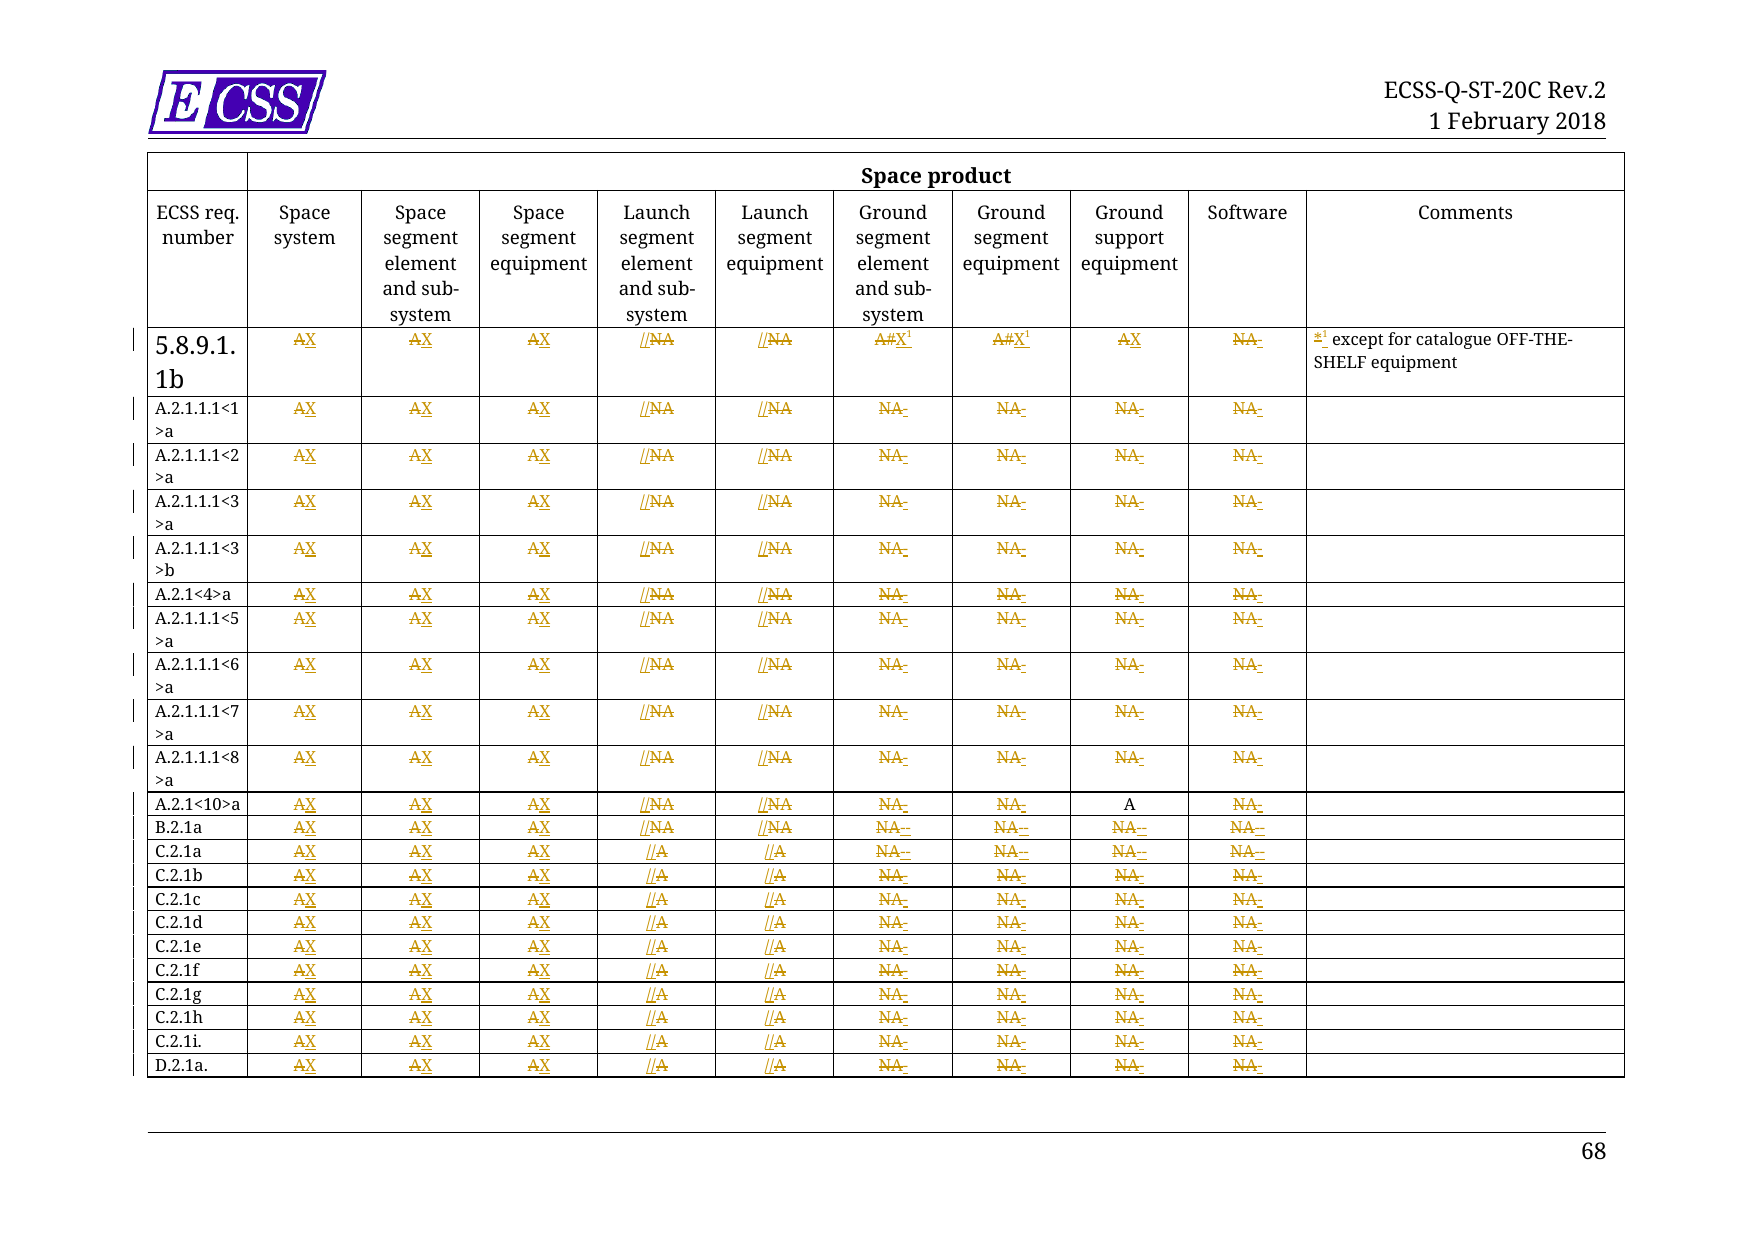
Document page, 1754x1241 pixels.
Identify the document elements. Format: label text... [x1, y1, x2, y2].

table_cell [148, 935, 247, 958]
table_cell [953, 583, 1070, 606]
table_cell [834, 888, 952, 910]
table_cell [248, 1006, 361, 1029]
table_cell Software [1189, 191, 1306, 327]
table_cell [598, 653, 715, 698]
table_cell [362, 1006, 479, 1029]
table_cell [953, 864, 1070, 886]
table_header [148, 153, 247, 190]
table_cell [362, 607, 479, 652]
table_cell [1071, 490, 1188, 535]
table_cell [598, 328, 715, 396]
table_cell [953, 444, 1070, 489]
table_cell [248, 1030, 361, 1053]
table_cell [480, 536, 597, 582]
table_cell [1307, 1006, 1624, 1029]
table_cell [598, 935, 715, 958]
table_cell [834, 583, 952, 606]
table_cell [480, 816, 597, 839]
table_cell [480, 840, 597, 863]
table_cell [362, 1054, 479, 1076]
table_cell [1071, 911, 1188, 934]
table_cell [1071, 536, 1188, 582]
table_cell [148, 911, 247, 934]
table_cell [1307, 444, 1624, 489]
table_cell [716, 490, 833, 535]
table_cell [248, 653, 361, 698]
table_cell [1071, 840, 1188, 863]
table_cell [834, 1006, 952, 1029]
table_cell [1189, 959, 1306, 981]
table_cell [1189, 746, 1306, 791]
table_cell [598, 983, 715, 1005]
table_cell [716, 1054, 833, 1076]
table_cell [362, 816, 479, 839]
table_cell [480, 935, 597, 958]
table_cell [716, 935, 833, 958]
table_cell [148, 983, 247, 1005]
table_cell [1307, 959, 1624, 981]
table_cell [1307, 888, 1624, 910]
table_cell Comments [1307, 191, 1624, 327]
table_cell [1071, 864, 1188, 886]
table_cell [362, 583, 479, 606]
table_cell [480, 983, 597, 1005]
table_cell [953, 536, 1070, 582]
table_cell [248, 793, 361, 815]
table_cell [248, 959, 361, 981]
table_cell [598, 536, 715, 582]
table_cell Ground segment element and sub-system [834, 191, 952, 327]
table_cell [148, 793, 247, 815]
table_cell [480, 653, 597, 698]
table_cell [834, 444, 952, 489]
picture [148, 70, 327, 134]
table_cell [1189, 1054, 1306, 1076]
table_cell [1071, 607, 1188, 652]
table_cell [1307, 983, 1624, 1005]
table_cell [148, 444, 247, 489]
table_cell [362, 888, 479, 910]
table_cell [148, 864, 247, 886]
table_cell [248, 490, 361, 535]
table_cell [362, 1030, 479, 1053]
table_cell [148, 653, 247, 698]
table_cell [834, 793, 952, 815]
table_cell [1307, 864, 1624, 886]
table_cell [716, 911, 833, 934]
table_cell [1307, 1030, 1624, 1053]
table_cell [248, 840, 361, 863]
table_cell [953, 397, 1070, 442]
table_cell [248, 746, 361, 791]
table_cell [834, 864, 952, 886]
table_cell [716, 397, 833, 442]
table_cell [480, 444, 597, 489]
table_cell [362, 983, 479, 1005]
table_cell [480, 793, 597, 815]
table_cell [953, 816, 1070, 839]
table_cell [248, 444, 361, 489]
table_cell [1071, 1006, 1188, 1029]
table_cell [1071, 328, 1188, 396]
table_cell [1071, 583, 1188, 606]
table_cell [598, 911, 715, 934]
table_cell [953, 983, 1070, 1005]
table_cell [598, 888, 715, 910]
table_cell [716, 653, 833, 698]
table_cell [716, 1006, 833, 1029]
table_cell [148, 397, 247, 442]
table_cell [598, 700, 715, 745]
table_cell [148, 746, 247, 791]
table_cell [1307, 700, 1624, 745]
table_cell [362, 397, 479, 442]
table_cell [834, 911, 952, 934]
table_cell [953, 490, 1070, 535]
table_cell Space segment equipment [480, 191, 597, 327]
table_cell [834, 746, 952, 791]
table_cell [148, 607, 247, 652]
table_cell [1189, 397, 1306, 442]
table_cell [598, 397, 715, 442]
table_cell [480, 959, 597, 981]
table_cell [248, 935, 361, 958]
table_header Space product [248, 153, 1624, 190]
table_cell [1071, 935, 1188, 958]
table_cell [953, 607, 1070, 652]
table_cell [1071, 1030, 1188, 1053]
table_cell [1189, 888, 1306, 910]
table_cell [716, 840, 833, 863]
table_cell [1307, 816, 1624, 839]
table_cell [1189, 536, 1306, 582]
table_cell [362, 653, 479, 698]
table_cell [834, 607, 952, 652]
table_cell Ground segment equipment [953, 191, 1070, 327]
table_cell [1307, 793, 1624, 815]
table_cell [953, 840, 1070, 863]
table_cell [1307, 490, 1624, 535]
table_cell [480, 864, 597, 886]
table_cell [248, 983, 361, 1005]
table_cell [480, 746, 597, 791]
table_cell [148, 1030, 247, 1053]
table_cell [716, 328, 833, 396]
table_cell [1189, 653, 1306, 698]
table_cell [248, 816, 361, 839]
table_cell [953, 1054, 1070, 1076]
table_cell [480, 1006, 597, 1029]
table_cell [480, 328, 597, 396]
table_cell Launch segment element and sub-system [598, 191, 715, 327]
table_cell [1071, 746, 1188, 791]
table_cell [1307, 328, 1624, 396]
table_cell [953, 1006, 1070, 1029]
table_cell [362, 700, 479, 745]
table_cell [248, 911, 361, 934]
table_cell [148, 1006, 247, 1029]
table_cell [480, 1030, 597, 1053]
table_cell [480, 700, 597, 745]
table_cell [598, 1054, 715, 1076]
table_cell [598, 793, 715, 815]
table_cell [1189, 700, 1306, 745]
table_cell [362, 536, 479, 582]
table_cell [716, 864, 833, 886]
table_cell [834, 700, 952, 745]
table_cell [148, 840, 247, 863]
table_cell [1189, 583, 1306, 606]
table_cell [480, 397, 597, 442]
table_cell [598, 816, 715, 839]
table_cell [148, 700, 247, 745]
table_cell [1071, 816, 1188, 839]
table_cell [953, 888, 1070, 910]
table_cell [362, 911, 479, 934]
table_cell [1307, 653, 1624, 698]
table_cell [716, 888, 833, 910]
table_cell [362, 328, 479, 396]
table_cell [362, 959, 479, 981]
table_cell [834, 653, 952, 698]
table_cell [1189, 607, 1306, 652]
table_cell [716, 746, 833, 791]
table_cell Launch segment equipment [716, 191, 833, 327]
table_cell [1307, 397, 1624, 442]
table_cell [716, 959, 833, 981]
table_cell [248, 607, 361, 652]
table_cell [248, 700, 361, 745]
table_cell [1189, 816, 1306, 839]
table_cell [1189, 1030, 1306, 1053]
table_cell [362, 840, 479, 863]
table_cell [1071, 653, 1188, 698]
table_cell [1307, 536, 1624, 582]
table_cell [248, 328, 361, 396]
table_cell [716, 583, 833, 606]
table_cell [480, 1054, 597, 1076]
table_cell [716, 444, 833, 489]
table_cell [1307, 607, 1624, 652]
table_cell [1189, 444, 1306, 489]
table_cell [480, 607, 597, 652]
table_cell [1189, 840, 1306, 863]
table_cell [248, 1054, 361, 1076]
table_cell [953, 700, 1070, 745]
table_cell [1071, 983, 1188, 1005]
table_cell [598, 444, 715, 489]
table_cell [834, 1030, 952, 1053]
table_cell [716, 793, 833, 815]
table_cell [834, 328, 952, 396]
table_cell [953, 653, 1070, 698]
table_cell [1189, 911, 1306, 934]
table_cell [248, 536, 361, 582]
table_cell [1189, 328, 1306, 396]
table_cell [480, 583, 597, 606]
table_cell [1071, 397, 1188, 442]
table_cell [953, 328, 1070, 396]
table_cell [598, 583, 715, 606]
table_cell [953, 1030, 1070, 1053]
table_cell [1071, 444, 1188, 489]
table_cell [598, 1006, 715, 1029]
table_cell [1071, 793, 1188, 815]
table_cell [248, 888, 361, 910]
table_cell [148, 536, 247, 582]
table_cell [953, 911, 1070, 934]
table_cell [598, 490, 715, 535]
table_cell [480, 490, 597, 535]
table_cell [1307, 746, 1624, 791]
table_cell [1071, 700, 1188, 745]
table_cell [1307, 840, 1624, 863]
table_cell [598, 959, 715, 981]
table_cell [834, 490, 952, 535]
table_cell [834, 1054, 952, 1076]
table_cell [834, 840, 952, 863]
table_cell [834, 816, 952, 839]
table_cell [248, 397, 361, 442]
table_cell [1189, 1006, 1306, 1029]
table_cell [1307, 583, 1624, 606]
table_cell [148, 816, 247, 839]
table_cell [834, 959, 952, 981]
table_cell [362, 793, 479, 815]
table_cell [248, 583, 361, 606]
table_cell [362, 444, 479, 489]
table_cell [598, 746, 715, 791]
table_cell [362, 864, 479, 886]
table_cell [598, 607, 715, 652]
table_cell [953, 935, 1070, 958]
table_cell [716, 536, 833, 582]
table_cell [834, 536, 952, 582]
table_cell ECSS req. number [148, 191, 247, 327]
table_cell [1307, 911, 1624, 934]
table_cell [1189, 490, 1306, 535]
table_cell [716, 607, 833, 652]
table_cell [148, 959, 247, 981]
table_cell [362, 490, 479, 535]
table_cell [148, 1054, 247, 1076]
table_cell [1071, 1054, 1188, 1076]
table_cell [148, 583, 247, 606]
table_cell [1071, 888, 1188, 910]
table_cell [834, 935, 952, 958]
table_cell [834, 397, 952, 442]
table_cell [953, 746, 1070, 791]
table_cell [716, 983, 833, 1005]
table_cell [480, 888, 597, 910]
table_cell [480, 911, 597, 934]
table_cell Ground support equipment [1071, 191, 1188, 327]
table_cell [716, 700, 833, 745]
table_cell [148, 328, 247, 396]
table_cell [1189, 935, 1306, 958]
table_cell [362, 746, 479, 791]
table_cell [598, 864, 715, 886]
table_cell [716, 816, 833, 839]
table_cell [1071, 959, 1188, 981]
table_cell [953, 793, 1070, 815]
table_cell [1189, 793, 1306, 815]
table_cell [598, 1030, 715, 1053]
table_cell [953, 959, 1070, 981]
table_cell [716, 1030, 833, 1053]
table_cell Space system [248, 191, 361, 327]
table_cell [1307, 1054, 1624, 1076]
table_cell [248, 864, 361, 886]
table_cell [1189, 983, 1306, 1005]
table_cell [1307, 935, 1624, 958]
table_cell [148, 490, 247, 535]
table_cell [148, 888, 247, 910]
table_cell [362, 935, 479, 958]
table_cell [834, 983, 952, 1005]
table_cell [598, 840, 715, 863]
table_cell Space segment element and sub-system [362, 191, 479, 327]
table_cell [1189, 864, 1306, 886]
